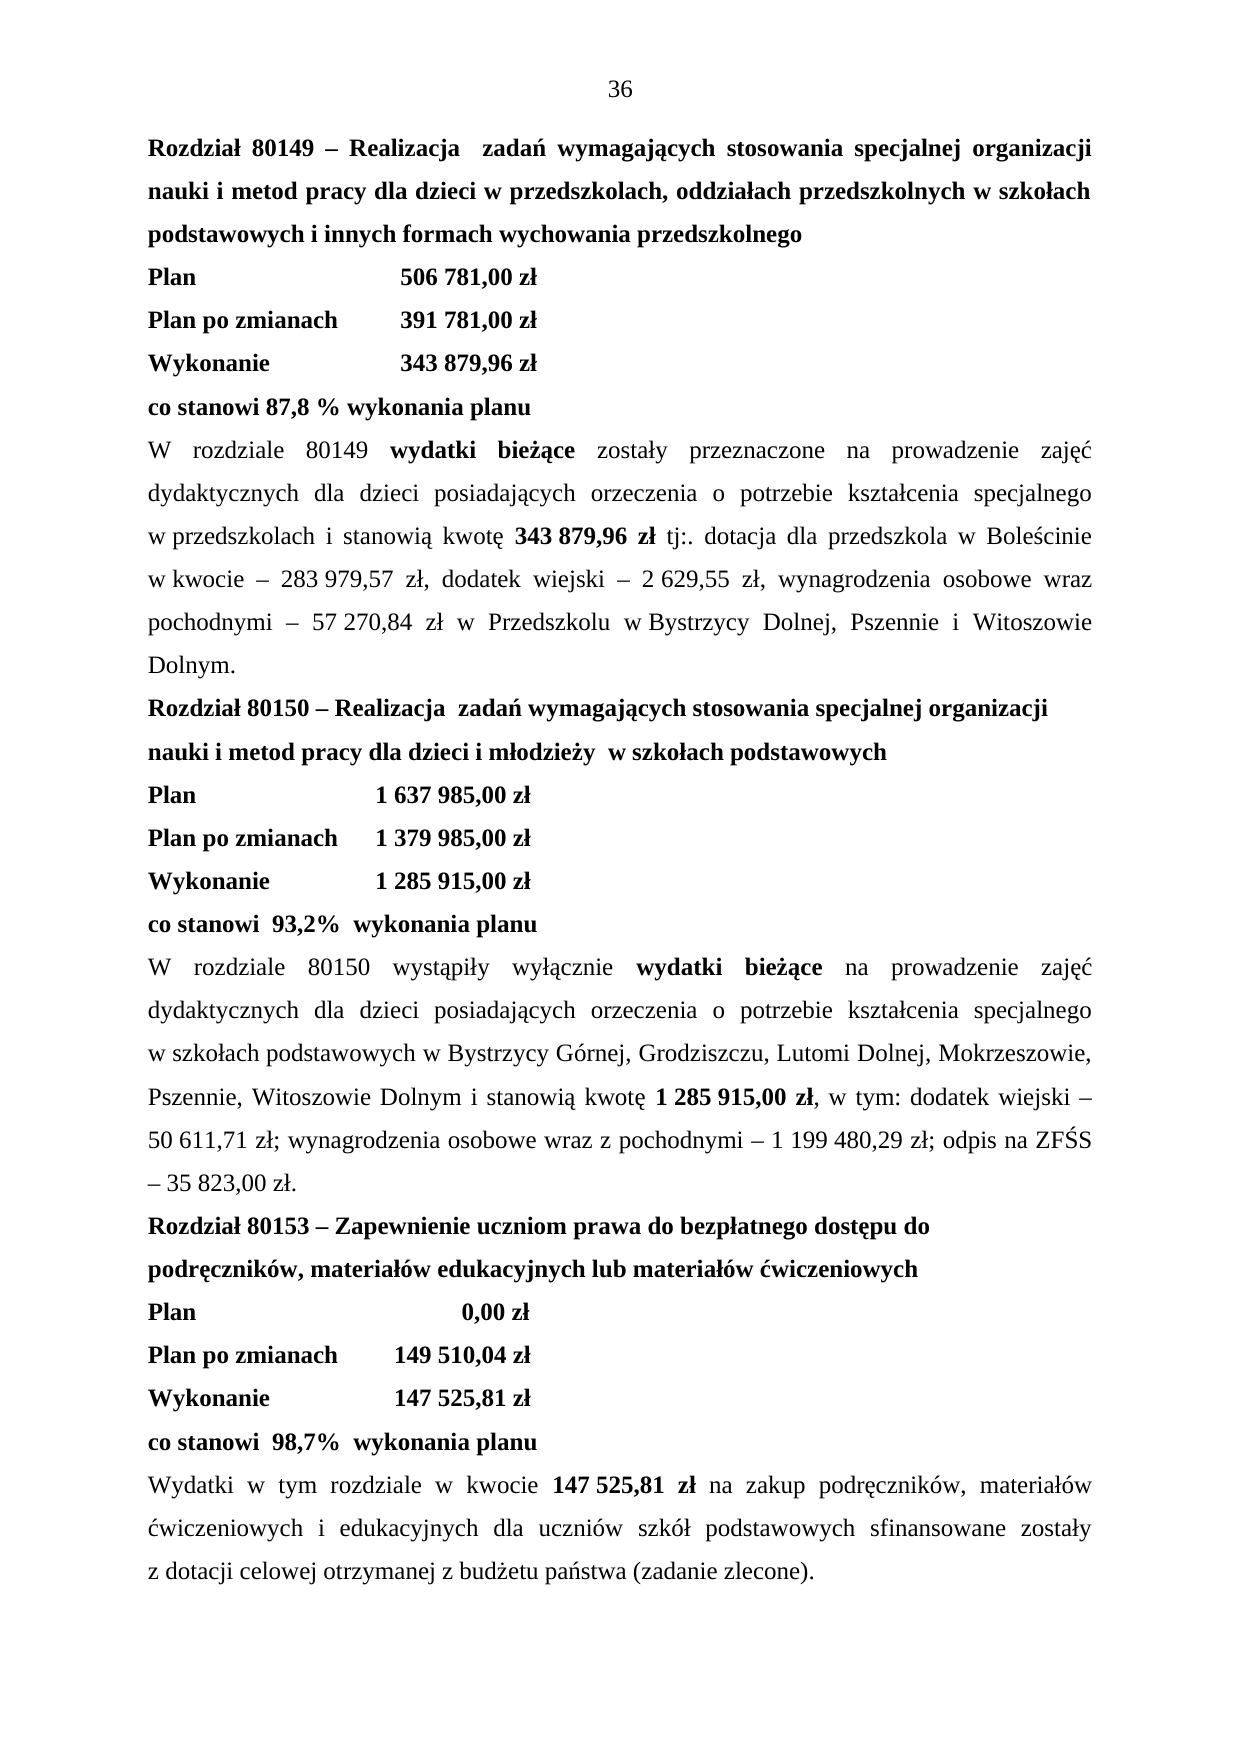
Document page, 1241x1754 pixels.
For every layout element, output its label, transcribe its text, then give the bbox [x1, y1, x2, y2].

text Wykonanie 343 879,96 zł [148, 348, 1092, 377]
text co stanowi 93,2% wykonania planu [148, 909, 1092, 938]
text Wykonanie 1 285 915,00 zł [148, 866, 1092, 895]
text Plan 506 781,00 zł [148, 262, 1092, 291]
text Wydatki w tym rozdziale w kwocie 147 525,81 zł na zakup podręczników, materiałów ćwiczeniowych i edukacyjnych dla uczniów szkół podstawowych sfinansowane zostały z dotacji celowej otrzymanej z budżetu państwa (zadanie zlecone). [148, 1470, 1092, 1585]
text Plan po zmianach 391 781,00 zł [148, 305, 1092, 334]
text Wykonanie 147 525,81 zł [148, 1383, 1092, 1412]
text Plan po zmianach 149 510,04 zł [148, 1340, 1092, 1369]
text W rozdziale 80150 wystąpiły wyłącznie wydatki bieżące na prowadzenie zajęć dydaktycznych dla dzieci posiadających orzeczenia o potrzebie kształcenia specjalnego w szkołach podstawowych w Bystrzycy Górnej, Grodziszczu, Lutomi Dolnej, Mokrzeszowie, Pszennie, Witoszowie Dolnym i stanowią kwotę 1 285 915,00 zł, w tym: dodatek wiejski – 50 611,71 zł; wynagrodzenia osobowe wraz z pochodnymi – 1 199 480,29 zł; odpis na ZFŚS – 35 823,00 zł. [148, 952, 1092, 1197]
text co stanowi 87,8 % wykonania planu [148, 392, 1092, 420]
text W rozdziale 80149 wydatki bieżące zostały przeznaczone na prowadzenie zajęć dydaktycznych dla dzieci posiadających orzeczenia o potrzebie kształcenia specjalnego w przedszkolach i stanowią kwotę 343 879,96 zł tj:. dotacja dla przedszkola w Boleścinie w kwocie – 283 979,57 zł, dodatek wiejski – 2 629,55 zł, wynagrodzenia osobowe wraz pochodnymi – 57 270,84 zł w Przedszkolu w Bystrzycy Dolnej, Pszennie i Witoszowie Dolnym. [148, 435, 1092, 679]
text Rozdział 80150 – Realizacja zadań wymagających stosowania specjalnej organizacji nauki i metod pracy dla dzieci i młodzieży w szkołach podstawowych [148, 693, 1092, 765]
text co stanowi 98,7% wykonania planu [148, 1427, 1092, 1455]
text Rozdział 80149 – Realizacja zadań wymagających stosowania specjalnej organizacji nauki i metod pracy dla dzieci w przedszkolach, oddziałach przedszkolnych w szkołach podstawowych i innych formach wychowania przedszkolnego [148, 133, 1092, 248]
text Plan 1 637 985,00 zł [148, 780, 1092, 808]
text Rozdział 80153 – Zapewnienie uczniom prawa do bezpłatnego dostępu do podręczników, materiałów edukacyjnych lub materiałów ćwiczeniowych [148, 1211, 1092, 1283]
text Plan 0,00 zł [148, 1297, 1092, 1326]
text Plan po zmianach 1 379 985,00 zł [148, 823, 1092, 852]
